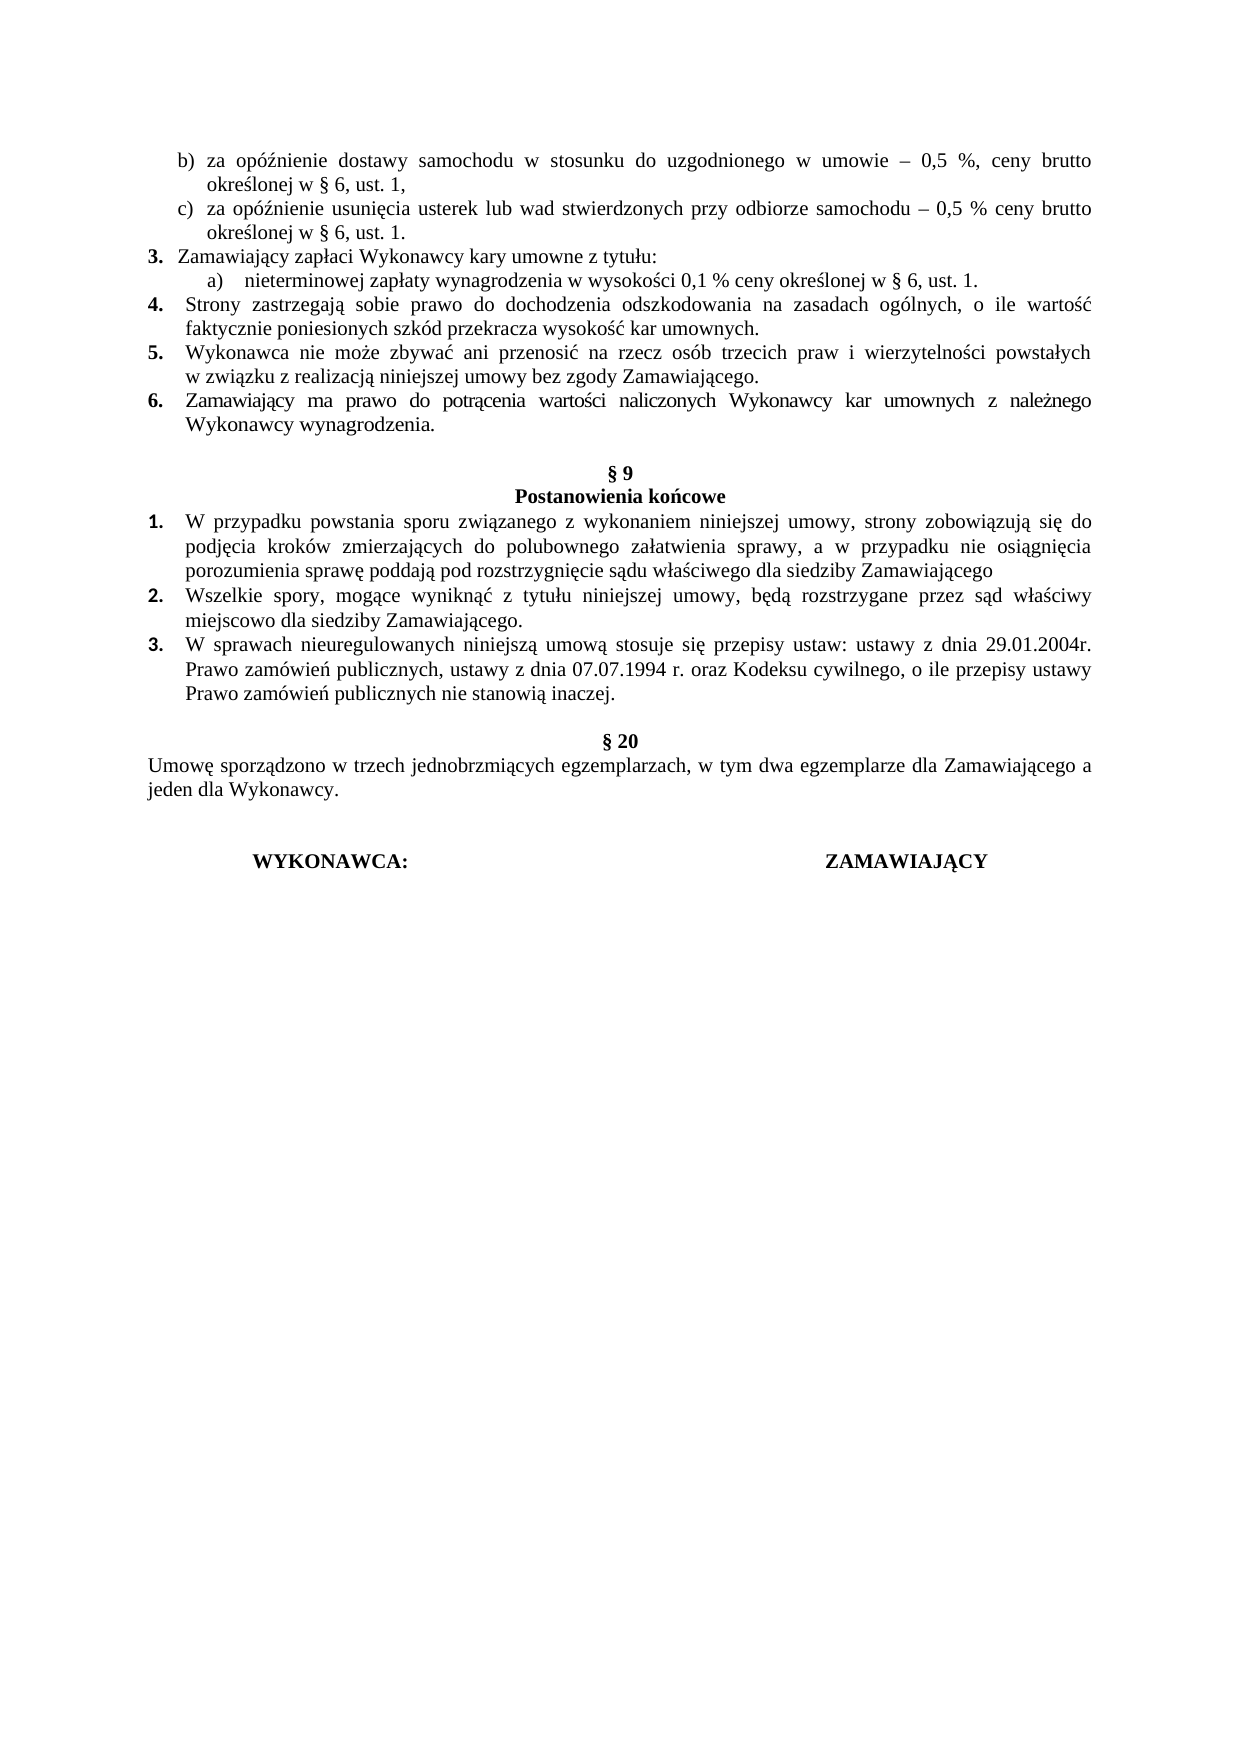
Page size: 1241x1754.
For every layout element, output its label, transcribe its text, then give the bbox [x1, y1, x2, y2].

list Zamawiający zapłaci Wykonawcy kary umowne z tytułu: [148, 244, 1093, 268]
list Wykonawca nie może zbywać ani przenosić na rzecz osób trzecich praw i wierzytelności powstałych w związku z realizacją niniejszej umowy bez zgody Zamawiającego. [148, 340, 1093, 388]
text WYKONAWCA: ZAMAWIAJĄCY [148, 849, 1093, 873]
list Strony zastrzegają sobie prawo do dochodzenia odszkodowania na zasadach ogólnych, o ile wartość faktycznie poniesionych szkód przekracza wysokość kar umownych. [148, 292, 1093, 340]
text § 20 [148, 729, 1093, 753]
list W sprawach nieuregulowanych niniejszą umową stosuje się przepisy ustaw: ustawy z dnia 29.01.2004r. Prawo zamówień publicznych, ustawy z dnia 07.07.1994 r. oraz Kodeksu cywilnego, o ile przepisy ustawy Prawo zamówień publicznych nie stanowią inaczej. [148, 632, 1093, 705]
list za opóźnienie dostawy samochodu w stosunku do uzgodnionego w umowie – 0,5 %, ceny brutto określonej w § 6, ust. 1, [177, 148, 1093, 196]
list W przypadku powstania sporu związanego z wykonaniem niniejszej umowy, strony zobowiązują się do podjęcia kroków zmierzających do polubownego załatwienia sprawy, a w przypadku nie osiągnięcia porozumienia sprawę poddają pod rozstrzygnięcie sądu właściwego dla siedziby Zamawiającego [148, 508, 1093, 582]
text Postanowienia końcowe [148, 484, 1093, 508]
list nieterminowej zapłaty wynagrodzenia w wysokości 0,1 % ceny określonej w § 6, ust. 1. [207, 268, 1093, 292]
text Umowę sporządzono w trzech jednobrzmiących egzemplarzach, w tym dwa egzemplarze dla Zamawiającego a jeden dla Wykonawcy. [148, 753, 1093, 801]
text § 9 [148, 460, 1093, 484]
list Wszelkie spory, mogące wyniknąć z tytułu niniejszej umowy, będą rozstrzygane przez sąd właściwy miejscowo dla siedziby Zamawiającego. [148, 582, 1093, 632]
list Zamawiający ma prawo do potrącenia wartości naliczonych Wykonawcy kar umownych z należnego Wykonawcy wynagrodzenia. [148, 388, 1093, 436]
list za opóźnienie usunięcia usterek lub wad stwierdzonych przy odbiorze samochodu – 0,5 % ceny brutto określonej w § 6, ust. 1. [177, 196, 1093, 244]
